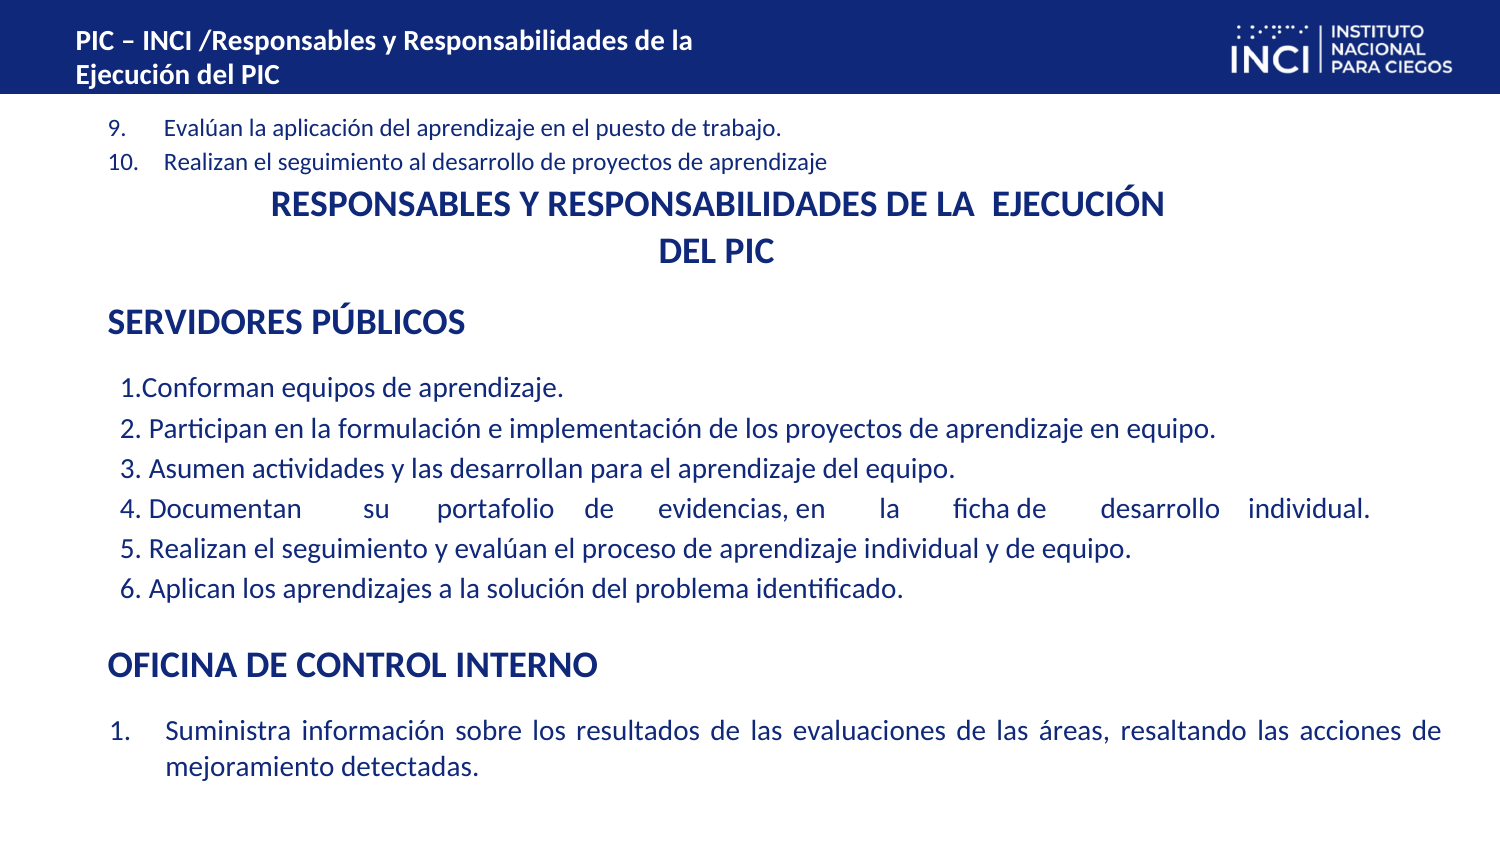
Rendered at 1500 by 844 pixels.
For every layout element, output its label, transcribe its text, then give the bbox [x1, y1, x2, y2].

subtitle OFICINA DE CONTROL INTERNO [107, 641, 1442, 687]
list Suministra información sobre los resultados de las evaluaciones de las áreas, resaltando las acciones de mejoramiento detectadas. [109, 712, 1444, 784]
list Documentan su portafolio de evidencias, en la ficha de desarrollo individual. [119, 490, 1444, 526]
list Realizan el seguimiento al desarrollo de proyectos de aprendizaje [107, 146, 1443, 177]
subtitle RESPONSABLES Y RESPONSABILIDADES DE LA EJECUCIÓN DEL PIC [271, 180, 1228, 273]
list Asumen actividades y las desarrollan para el aprendizaje del equipo. [119, 450, 1444, 486]
text 1.Conforman equipos de aprendizaje. [119, 369, 1444, 405]
picture [1230, 23, 1453, 74]
list Aplican los aprendizajes a la solución del problema identificado. [119, 571, 1444, 606]
list Evalúan la aplicación del aprendizaje en el puesto de trabajo. [107, 112, 1443, 142]
list Realizan el seguimiento y evalúan el proceso de aprendizaje individual y de equipo. [119, 530, 1444, 566]
subtitle SERVIDORES PÚBLICOS [107, 298, 1442, 344]
list Participan en la formulación e implementación de los proyectos de aprendizaje en equipo. [119, 410, 1444, 445]
